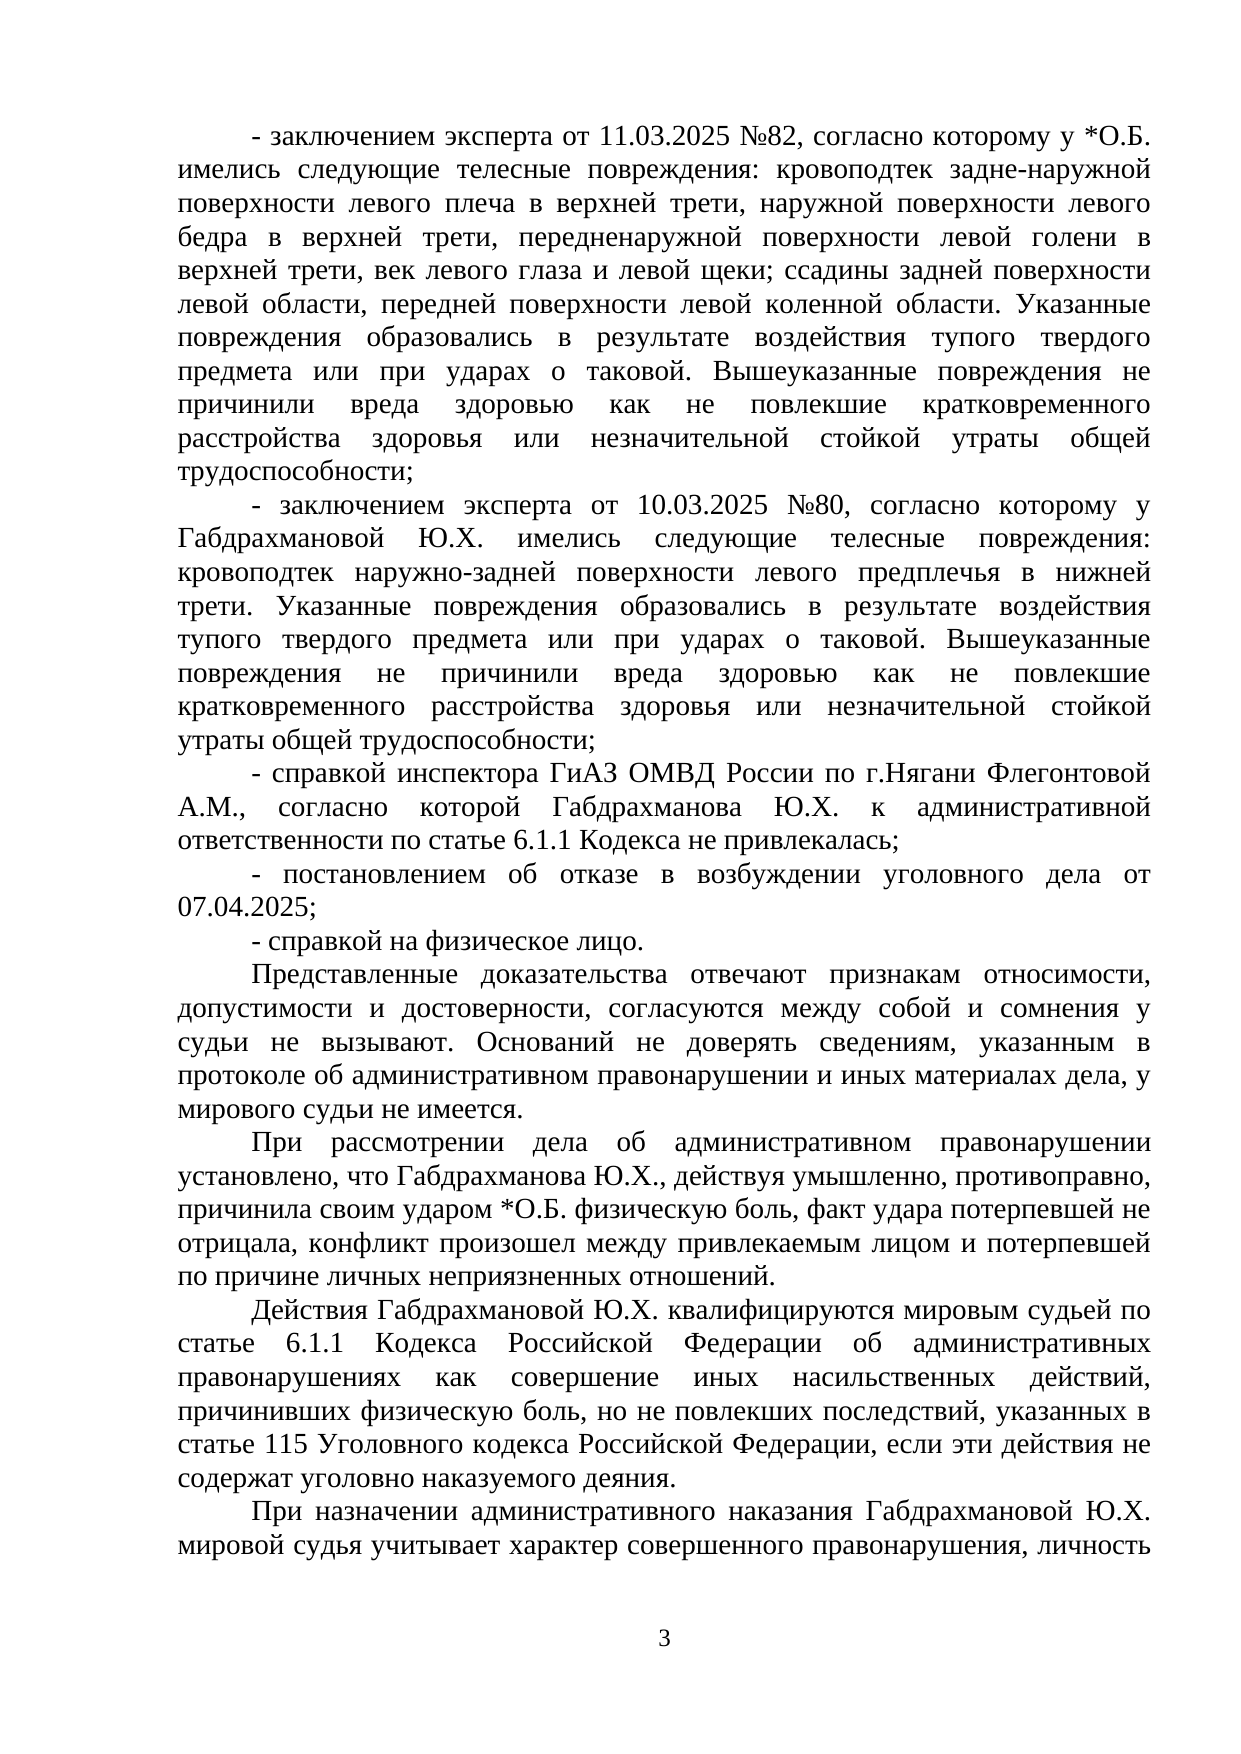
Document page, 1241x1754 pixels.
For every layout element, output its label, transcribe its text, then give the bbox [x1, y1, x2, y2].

text - заключением эксперта от 11.03.2025 №82, согласно которому у *О.Б. имелись следующие телесные повреждения: кровоподтек задне-наружной поверхности левого плеча в верхней трети, наружной поверхности левого бедра в верхней трети, передненаружной поверхности левой голени в верхней трети, век левого глаза и левой щеки; ссадины задней поверхности левой области, передней поверхности левой коленной области. Указанные повреждения образовались в результате воздействия тупого твердого предмета или при ударах о таковой. Вышеуказанные повреждения не причинили вреда здоровью как не повлекшие кратковременного расстройства здоровья или незначительной стойкой утраты общей трудоспособности; [177, 118, 1152, 487]
text Действия Габдрахмановой Ю.Х. квалифицируются мировым судьей по статье 6.1.1 Кодекса Российской Федерации об административных правонарушениях как совершение иных насильственных действий, причинивших физическую боль, но не повлекших последствий, указанных в статье 115 Уголовного кодекса Российской Федерации, если эти действия не содержат уголовно наказуемого деяния. [177, 1292, 1152, 1493]
text - справкой на физическое лицо. [177, 923, 1152, 957]
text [177, 1493, 1152, 1560]
text - заключением эксперта от 10.03.2025 №80, согласно которому у Габдрахмановой Ю.Х. имелись следующие телесные повреждения: кровоподтек наружно-задней поверхности левого предплечья в нижней трети. Указанные повреждения образовались в результате воздействия тупого твердого предмета или при ударах о таковой. Вышеуказанные повреждения не причинили вреда здоровью как не повлекшие кратковременного расстройства здоровья или незначительной стойкой утраты общей трудоспособности; [177, 487, 1152, 755]
text При рассмотрении дела об административном правонарушении установлено, что Габдрахманова Ю.Х., действуя умышленно, противоправно, причинила своим ударом *О.Б. физическую боль, факт удара потерпевшей не отрицала, конфликт произошел между привлекаемым лицом и потерпевшей по причине личных неприязненных отношений. [177, 1124, 1152, 1292]
text - справкой инспектора ГиАЗ ОМВД России по г.Нягани Флегонтовой А.М., согласно которой Габдрахманова Ю.Х. к административной ответственности по статье 6.1.1 Кодекса не привлекалась; [177, 755, 1152, 856]
text - постановлением об отказе в возбуждении уголовного дела от 07.04.2025; [177, 856, 1152, 923]
text Представленные доказательства отвечают признакам относимости, допустимости и достоверности, согласуются между собой и сомнения у судьи не вызывают. Оснований не доверять сведениям, указанным в протоколе об административном правонарушении и иных материалах дела, у мирового судьи не имеется. [177, 957, 1152, 1124]
